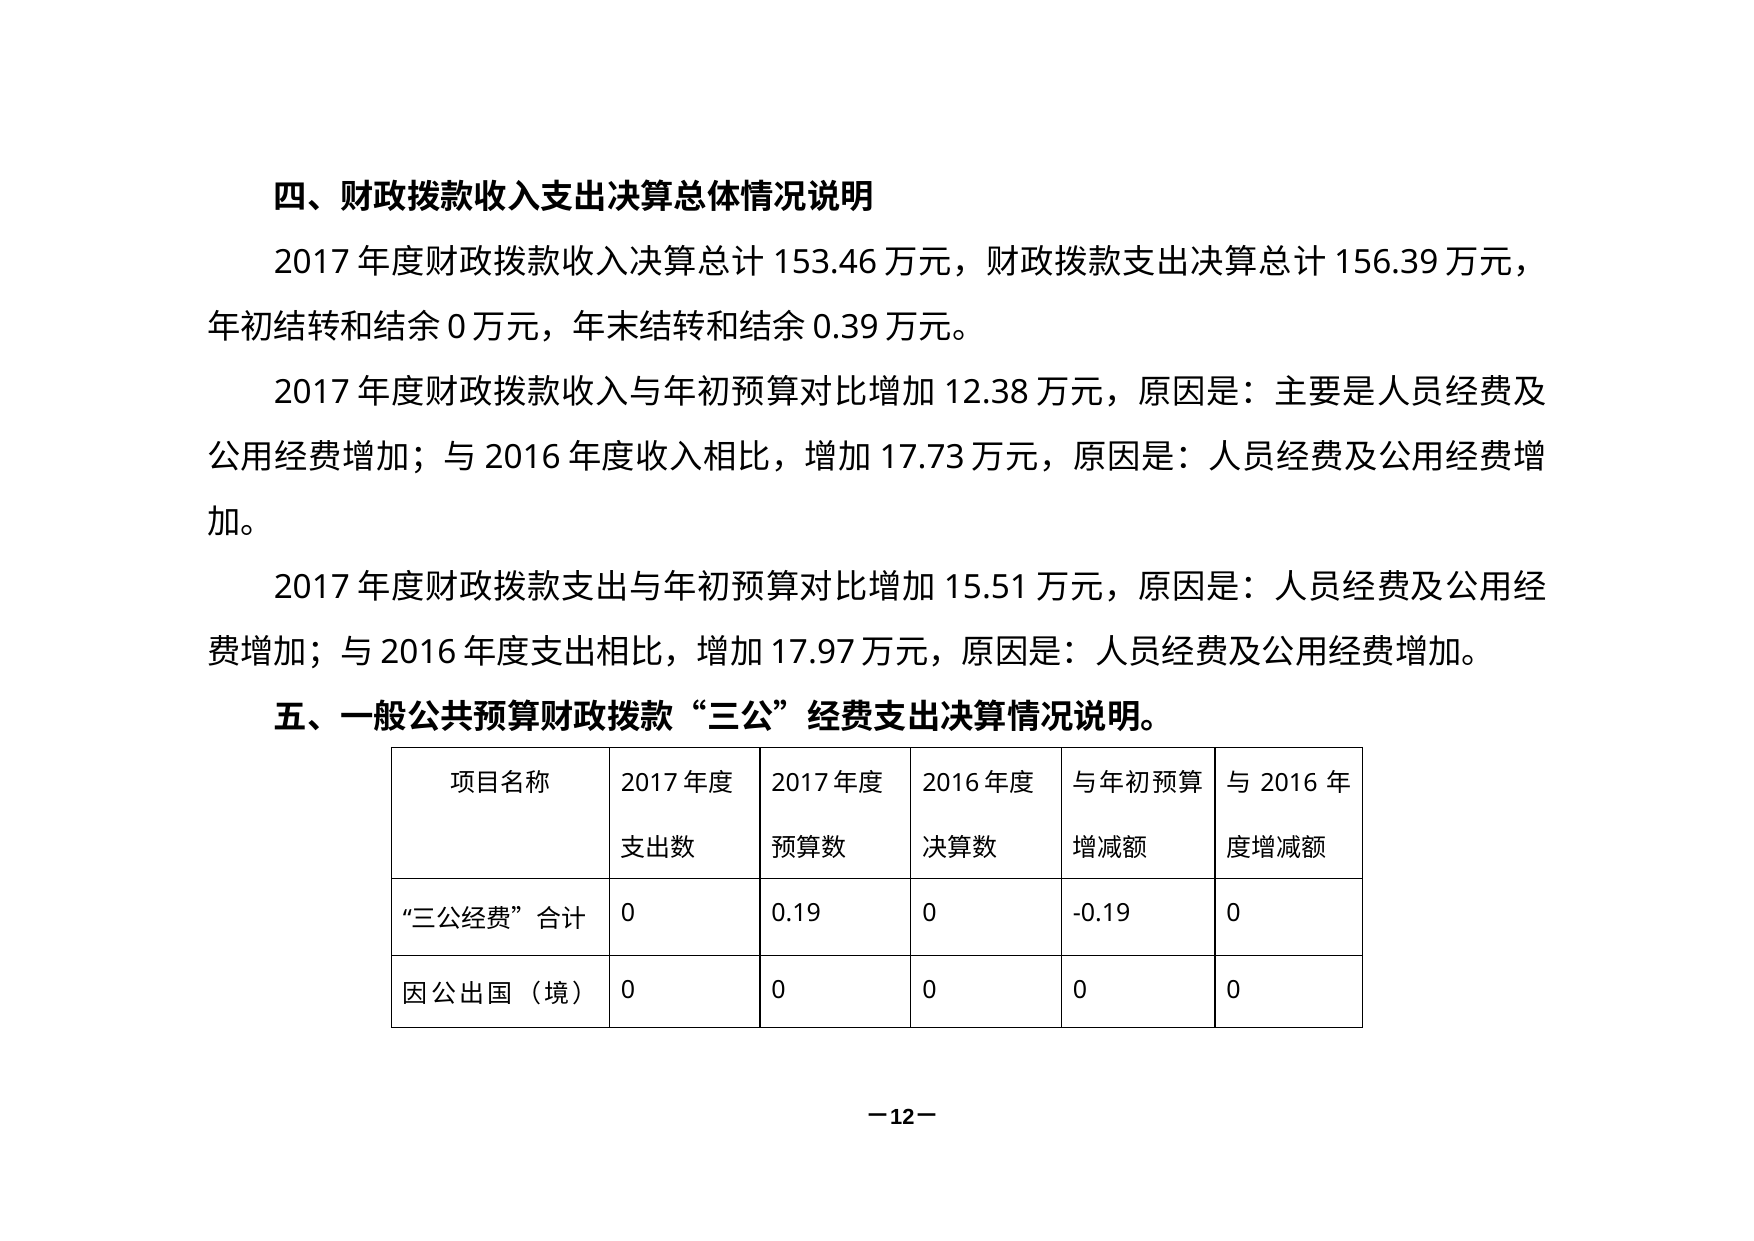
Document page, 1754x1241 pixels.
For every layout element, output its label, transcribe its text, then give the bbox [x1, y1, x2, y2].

table_cell 0 [1062, 956, 1214, 1027]
text 2017年度财政拨款收入决算总计153.46万元，财政拨款支出决算总计156.39万元，年初结转和结余0万元，年末结转和结余0.39万元。 [207, 227, 1547, 357]
table_cell 0 [911, 879, 1061, 955]
text 四、财政拨款收入支出决算总体情况说明 [207, 162, 1547, 227]
table_cell 0 [1216, 956, 1362, 1027]
table_header 2017年度 支出数 [610, 748, 759, 878]
table_header 项目名称 [392, 748, 609, 878]
table_header 2016年度 决算数 [911, 748, 1061, 878]
text 2017年度财政拨款收入与年初预算对比增加12.38万元，原因是：主要是人员经费及公用经费增加；与2016年度收入相比，增加17.73万元，原因是：人员经费及公用经费增加。 [207, 357, 1547, 552]
text 2017年度财政拨款支出与年初预算对比增加15.51万元，原因是：人员经费及公用经费增加；与2016年度支出相比，增加17.97万元，原因是：人员经费及公用经费增加。 [207, 552, 1547, 682]
table_cell 因公出国（境）费 [392, 956, 609, 1027]
table_header 与2016年度增减额 [1216, 748, 1362, 878]
table_cell 0 [610, 879, 759, 955]
table_cell -0.19 [1062, 879, 1214, 955]
table_header 与年初预算增减额 [1062, 748, 1214, 878]
table_cell 0.19 [761, 879, 910, 955]
table_header 2017年度 预算数 [761, 748, 910, 878]
text 五、一般公共预算财政拨款“三公”经费支出决算情况说明。 [207, 682, 1547, 747]
table_cell 0 [610, 956, 759, 1027]
table_cell “三公经费”合计 [392, 879, 609, 955]
table_cell 0 [761, 956, 910, 1027]
table_cell 0 [1216, 879, 1362, 955]
table_cell 0 [911, 956, 1061, 1027]
